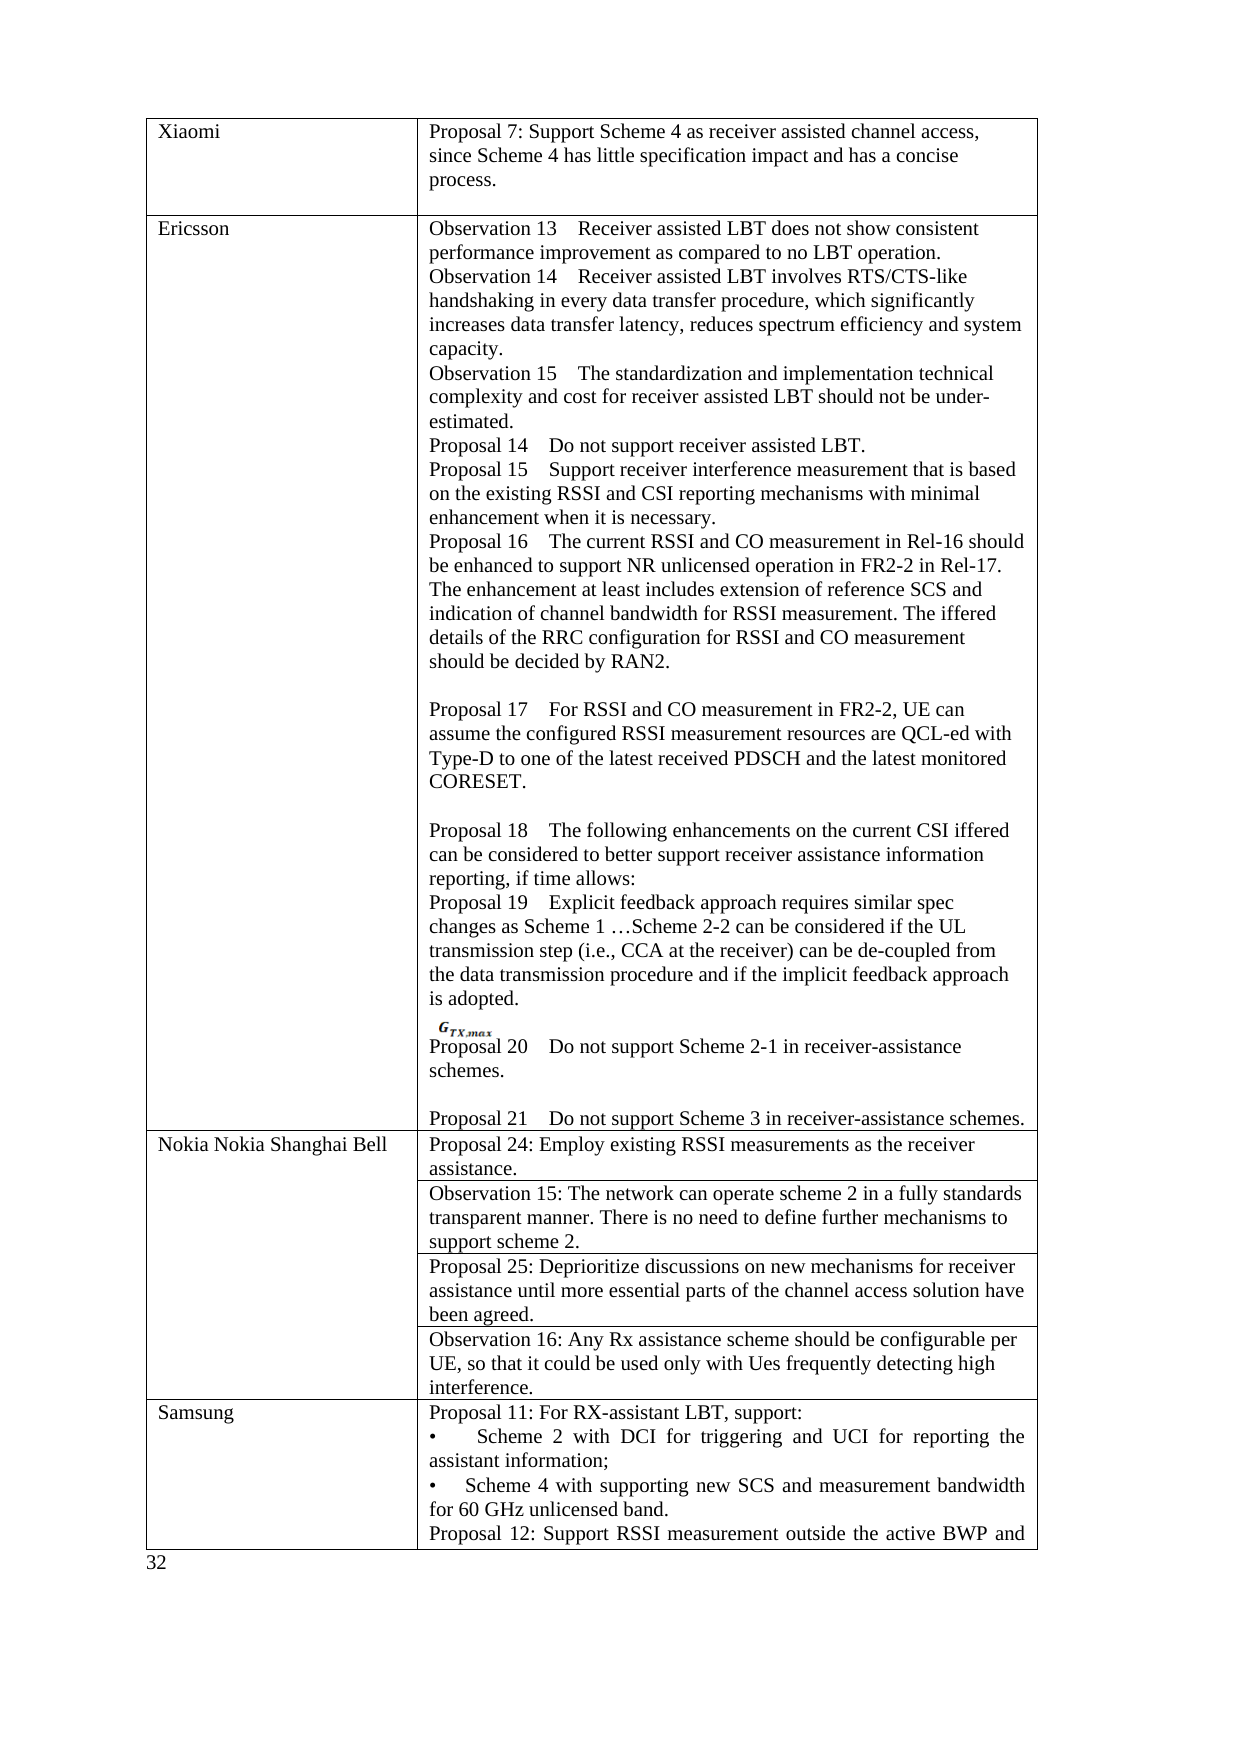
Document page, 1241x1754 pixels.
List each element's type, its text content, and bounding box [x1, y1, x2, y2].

table_cell Observation 13 Receiver assisted LBT does not show consistent performance improvement as compared to no LBT operation. Observation 14 Receiver assisted LBT involves RTS/CTS-like handshaking in every data transfer procedure, which significantly increases data transfer latency, reduces spectrum efficiency and system capacity. Observation 15 The standardization and implementation technical complexity and cost for receiver assisted LBT should not be under-estimated. Proposal 14 Do not support receiver assisted LBT. Proposal 15 Support receiver interference measurement that is based on the existing RSSI and CSI reporting mechanisms with minimal enhancement when it is necessary. Proposal 16 The current RSSI and CO measurement in Rel-16 should be enhanced to support NR unlicensed operation in FR2-2 in Rel-17. The enhancement at least includes extension of reference SCS and indication of channel bandwidth for RSSI measurement. The iffered details of the RRC configuration for RSSI and CO measurement should be decided by RAN2. Proposal 18 The following enhancements on the current CSI iffered can be considered to better support receiver assistance information reporting, if time allows: Proposal 19 Explicit feedback approach requires similar spec changes as Scheme 1 …Scheme 2-2 can be considered if the UL transmission step (i.e., CCA at the receiver) can be de-coupled from the data transmission procedure and if the implicit feedback approach is adopted. Proposal 21 Do not support Scheme 3 in receiver-assistance schemes. [418, 216, 1037, 1130]
table_cell Xiaomi [147, 119, 417, 215]
table_cell Nokia Nokia Shanghai Bell [147, 1131, 417, 1399]
table_cell Proposal 24: Employ existing RSSI measurements as the receiver assistance. [418, 1131, 1037, 1179]
table_cell Observation 15: The network can operate scheme 2 in a fully standards transparent manner. There is no need to define further mechanisms to support scheme 2. [418, 1181, 1037, 1253]
picture [438, 1010, 493, 1041]
table_cell Proposal 25: Deprioritize discussions on new mechanisms for receiver assistance until more essential parts of the channel access solution have been agreed. [418, 1254, 1037, 1326]
table_cell Samsung [147, 1400, 417, 1549]
table_cell Observation 16: Any Rx assistance scheme should be configurable per UE, so that it could be used only with Ues frequently detecting high interference. [418, 1327, 1037, 1399]
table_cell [418, 1400, 1037, 1549]
table_cell Ericsson [147, 216, 417, 1130]
table_cell Proposal 7: Support Scheme 4 as receiver assisted channel access, since Scheme 4 has little specification impact and has a concise process. [418, 119, 1037, 215]
